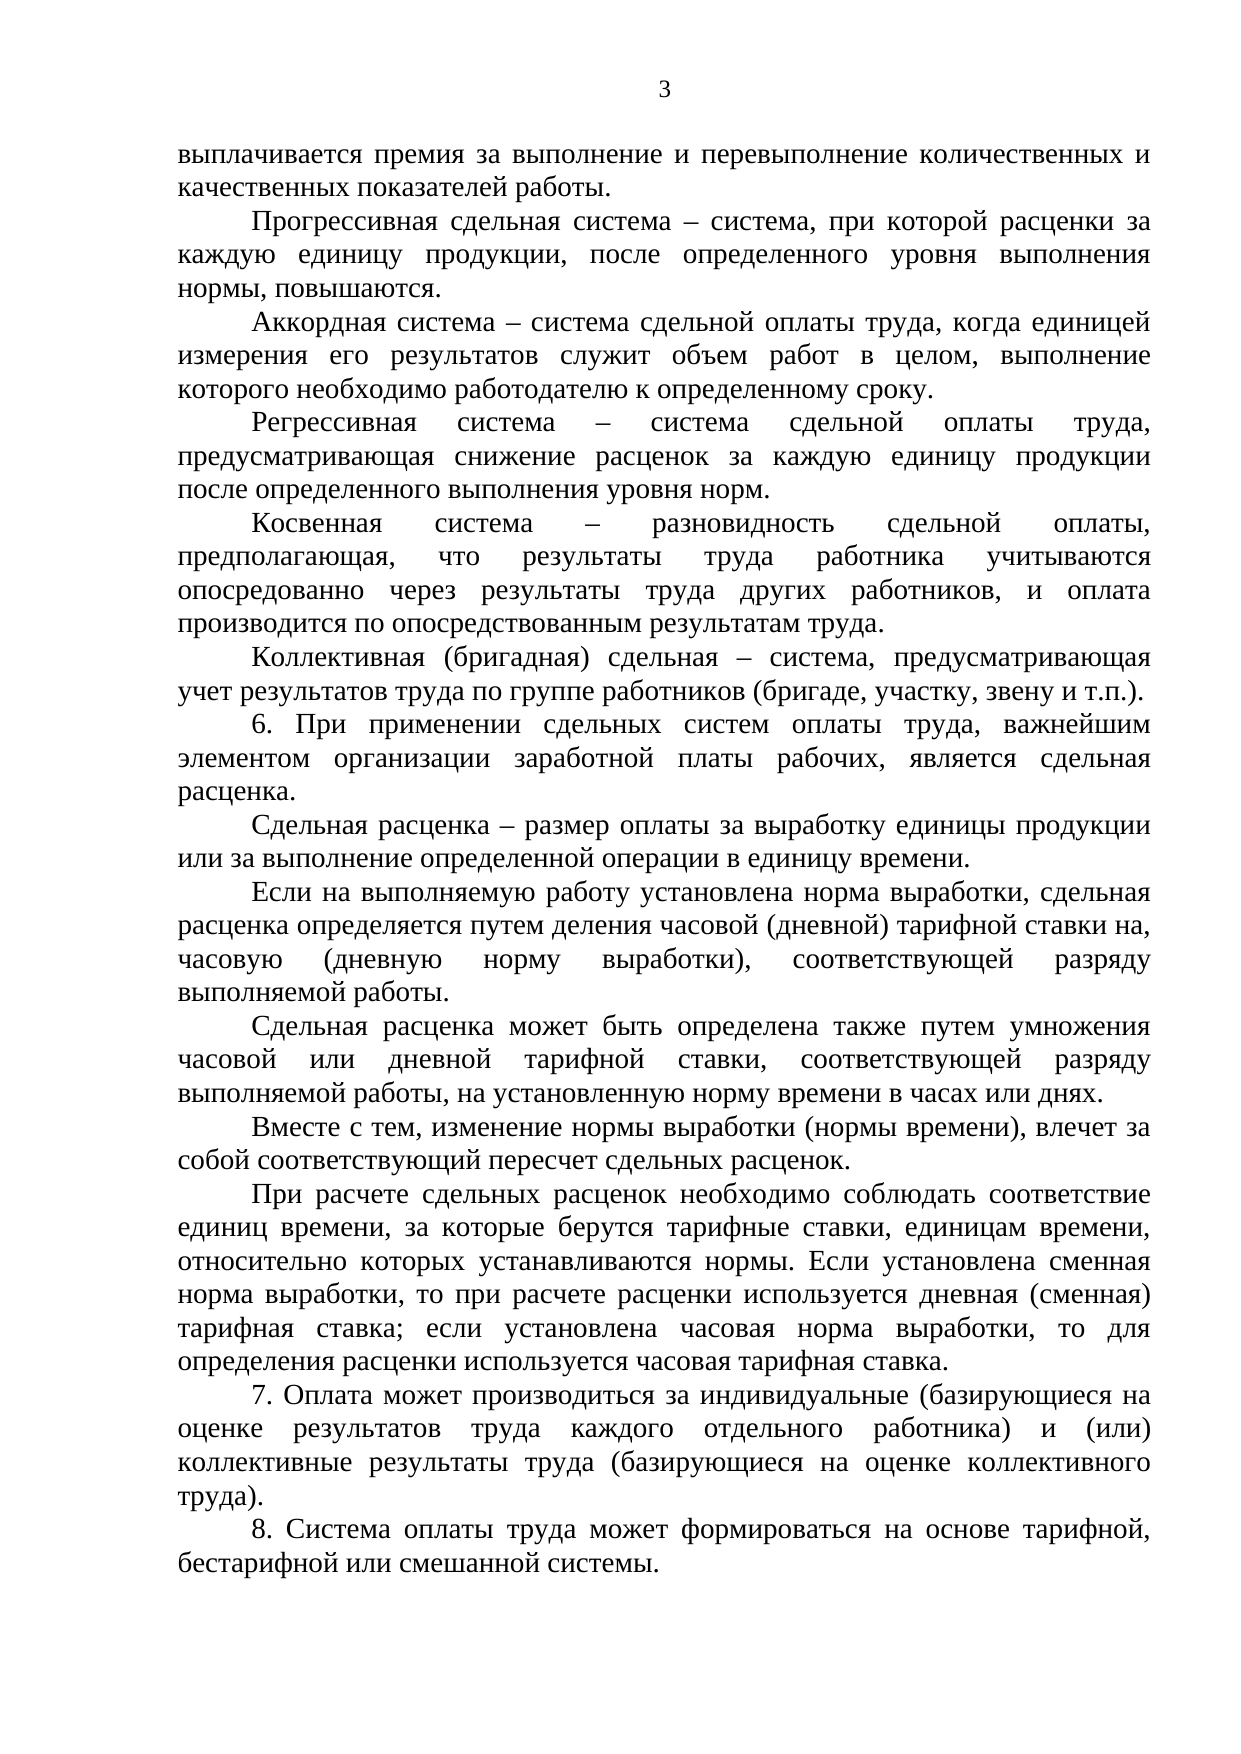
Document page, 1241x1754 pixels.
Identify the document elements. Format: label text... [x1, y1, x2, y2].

text 6. При применении сдельных систем оплаты труда, важнейшим элементом организации заработной платы рабочих, является сдельная расценка. [177, 706, 1152, 807]
text Если на выполняемую работу установлена норма выработки, сдельная расценка определяется путем деления часовой (дневной) тарифной ставки на, часовую (дневную норму выработки), соответствующей разряду выполняемой работы. [177, 874, 1152, 1008]
text Аккордная система – система сдельной оплаты труда, когда единицей измерения его результатов служит объем работ в целом, выполнение которого необходимо работодателю к определенному сроку. [177, 304, 1152, 404]
text Регрессивная система – система сдельной оплаты труда, предусматривающая снижение расценок за каждую единицу продукции после определенного выполнения уровня норм. [177, 404, 1152, 505]
text 8. Система оплаты труда может формироваться на основе тарифной, бестарифной или смешанной системы. [177, 1511, 1152, 1578]
text Вместе с тем, изменение нормы выработки (нормы времени), влечет за собой соответствующий пересчет сдельных расценок. [177, 1109, 1152, 1176]
text Сдельная расценка может быть определена также путем умножения часовой или дневной тарифной ставки, соответствующей разряду выполняемой работы, на установленную норму времени в часах или днях. [177, 1008, 1152, 1109]
text Прогрессивная сдельная система – система, при которой расценки за каждую единицу продукции, после определенного уровня выполнения нормы, повышаются. [177, 203, 1152, 304]
text Косвенная система – разновидность сдельной оплаты, предполагающая, что результаты труда работника учитываются опосредованно через результаты труда других работников, и оплата производится по опосредствованным результатам труда. [177, 505, 1152, 639]
text Коллективная (бригадная) сдельная – система, предусматривающая учет результатов труда по группе работников (бригаде, участку, звену и т.п.). [177, 639, 1152, 706]
text При расчете сдельных расценок необходимо соблюдать соответствие единиц времени, за которые берутся тарифные ставки, единицам времени, относительно которых устанавливаются нормы. Если установлена сменная норма выработки, то при расчете расценки используется дневная (сменная) тарифная ставка; если установлена часовая норма выработки, то для определения расценки используется часовая тарифная ставка. [177, 1176, 1152, 1377]
text Сдельная расценка – размер оплаты за выработку единицы продукции или за выполнение определенной операции в единицу времени. [177, 807, 1152, 874]
text 7. Оплата может производиться за индивидуальные (базирующиеся на оценке результатов труда каждого отдельного работника) и (или) коллективные результаты труда (базирующиеся на оценке коллективного труда). [177, 1377, 1152, 1511]
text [177, 136, 1152, 203]
